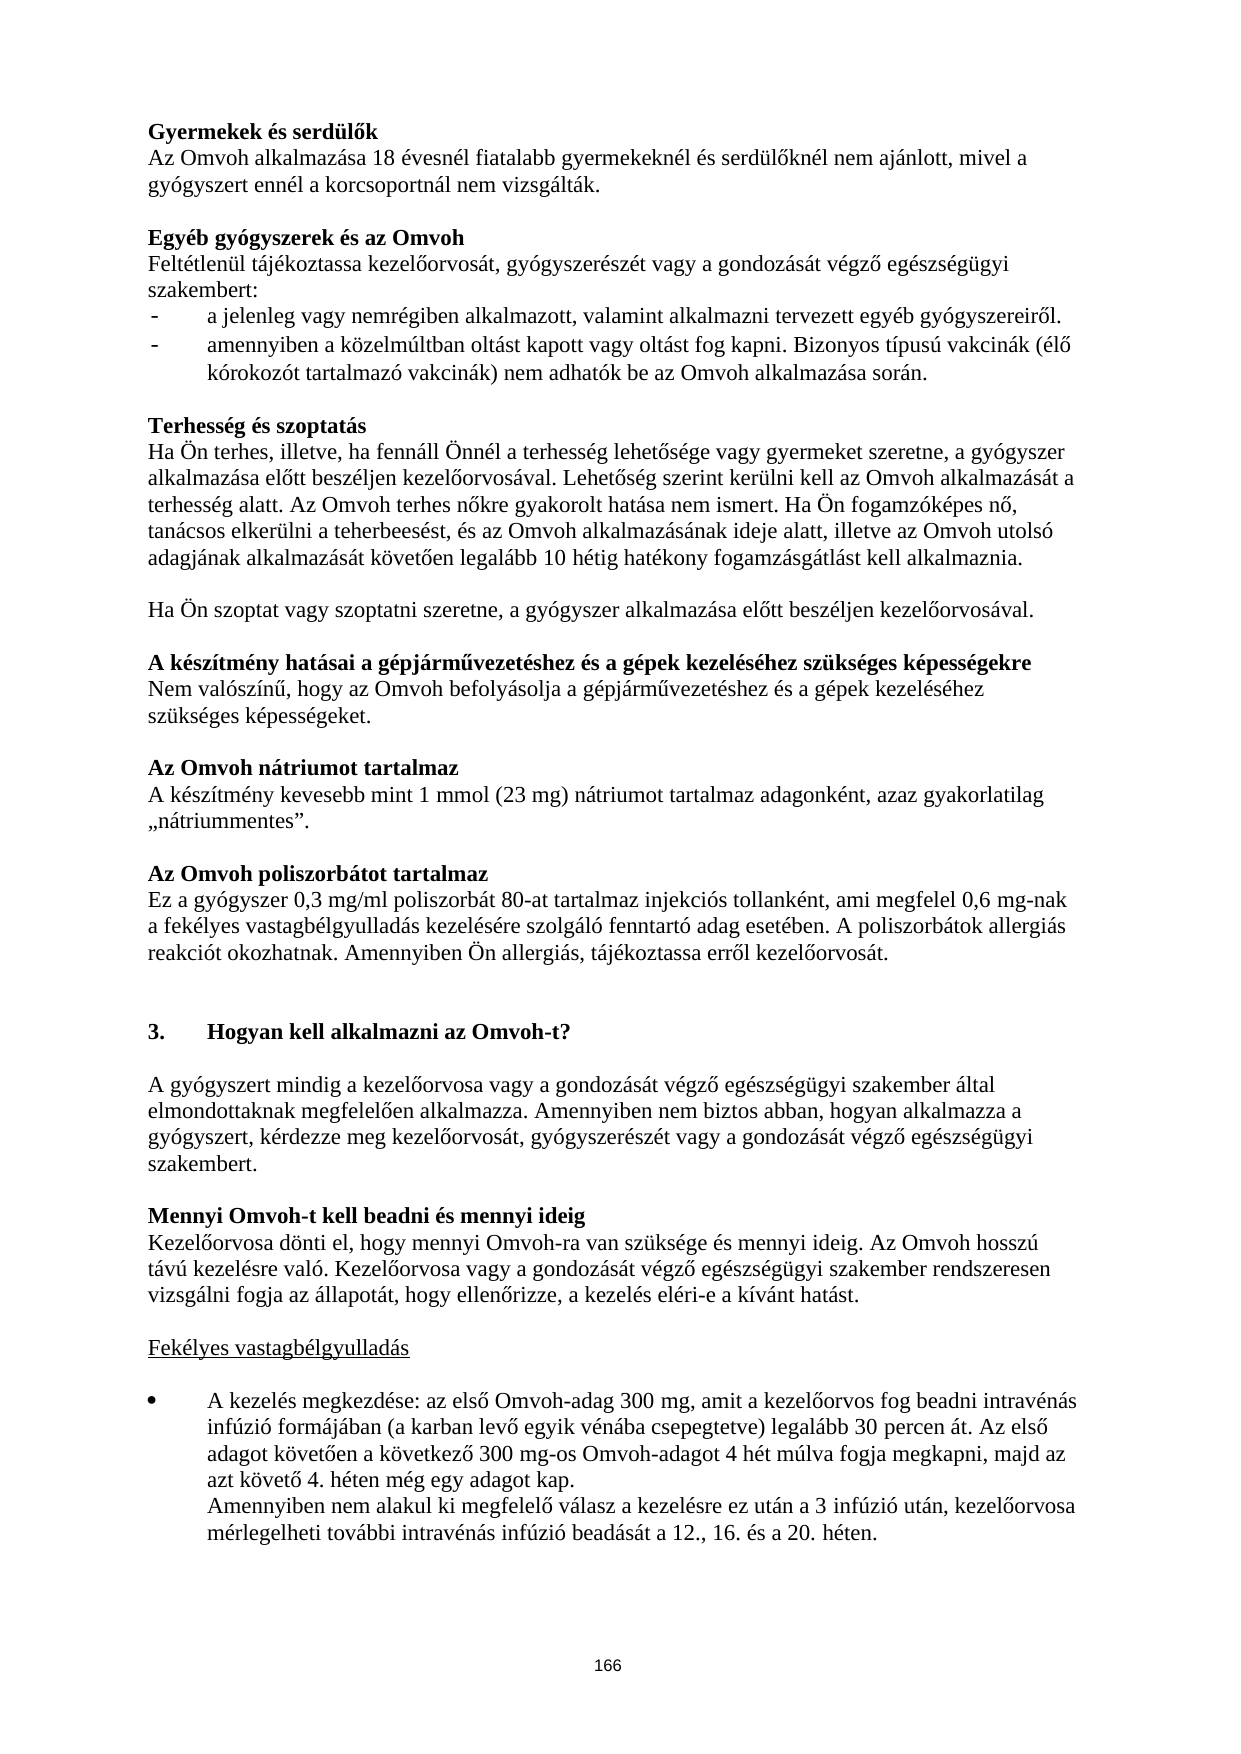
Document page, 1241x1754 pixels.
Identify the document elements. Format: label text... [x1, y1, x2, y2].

text Az Omvoh nátriumot tartalmaz [148, 754, 1078, 781]
text A gyógyszert mindig a kezelőorvosa vagy a gondozását végző egészségügyi szakember által elmondottaknak megfelelően alkalmazza. Amennyiben nem biztos abban, hogyan alkalmazza a gyógyszert, kérdezze meg kezelőorvosát, gyógyszerészét vagy a gondozását végző egészségügyi szakembert. [148, 1071, 1047, 1176]
list Ez a gyógyszer 0,3 mg/ml poliszorbát 80-at tartalmaz injekciós tollanként, ami megfelel 0,6 mg-nak a fekélyes vastagbélgyulladás kezelésére szolgáló fenntartó adag esetében. A poliszorbátok allergiás reakciót okozhatnak. Amennyiben Ön allergiás, tájékoztassa erről kezelőorvosát. [148, 886, 1078, 965]
text Fekélyes vastagbélgyulladás [148, 1334, 1047, 1361]
list Ha Ön szoptat vagy szoptatni szeretne, a gyógyszer alkalmazása előtt beszéljen kezelőorvosával. [148, 596, 1078, 623]
list Terhesség és szoptatás [148, 412, 1078, 438]
list amennyiben a közelmúltban oltást kapott vagy oltást fog kapni. Bizonyos típusú vakcinák (élő kórokozót tartalmazó vakcinák) nem adhatók be az Omvoh alkalmazása során. [148, 331, 1078, 385]
list A kezelés megkezdése: az első Omvoh-adag 300 mg, amit a kezelőorvos fog beadni intravénás infúzió formájában (a karban levő egyik vénába csepegtetve) legalább 30 percen át. Az első adagot követően a következő 300 mg-os Omvoh-adagot 4 hét múlva fogja megkapni, majd az azt követő 4. héten még egy adagot kap. [148, 1387, 1078, 1492]
list Egyéb gyógyszerek és az Omvoh [148, 223, 1078, 250]
text Az Omvoh poliszorbátot tartalmaz [148, 860, 1078, 886]
list A készítmény kevesebb mint 1 mmol (23 mg) nátriumot tartalmaz adagonként, azaz gyakorlatilag „nátriummentes”. [148, 781, 1078, 833]
list A készítmény hatásai a gépjárművezetéshez és a gépek kezeléséhez szükséges képességekre [148, 649, 1078, 675]
list Feltétlenül tájékoztassa kezelőorvosát, gyógyszerészét vagy a gondozását végző egészségügyi szakembert: [148, 250, 1078, 303]
list a jelenleg vagy nemrégiben alkalmazott, valamint alkalmazni tervezett egyéb gyógyszereiről. [148, 303, 1078, 331]
list Ha Ön terhes, illetve, ha fennáll Önnél a terhesség lehetősége vagy gyermeket szeretne, a gyógyszer alkalmazása előtt beszéljen kezelőorvosával. Lehetőség szerint kerülni kell az Omvoh alkalmazását a terhesség alatt. Az Omvoh terhes nőkre gyakorolt hatása nem ismert. Ha Ön fogamzóképes nő, tanácsos elkerülni a teherbeesést, és az Omvoh alkalmazásának ideje alatt, illetve az Omvoh utolsó adagjának alkalmazását követően legalább 10 hétig hatékony fogamzásgátlást kell alkalmaznia. [148, 438, 1078, 570]
list Gyermekek és serdülők [148, 118, 1078, 144]
text Mennyi Omvoh-t kell beadni és mennyi ideig [148, 1202, 1080, 1229]
text Kezelőorvosa dönti el, hogy mennyi Omvoh-ra van szüksége és mennyi ideig. Az Omvoh hosszú távú kezelésre való. Kezelőorvosa vagy a gondozását végző egészségügyi szakember rendszeresen vizsgálni fogja az állapotát, hogy ellenőrizze, a kezelés eléri-e a kívánt hatást. [148, 1229, 1080, 1308]
text 3. Hogyan kell alkalmazni az Omvoh-t? [148, 1018, 1078, 1044]
text Nem valószínű, hogy az Omvoh befolyásolja a gépjárművezetéshez és a gépek kezeléséhez szükséges képességeket. [148, 675, 1080, 728]
list Az Omvoh alkalmazása 18 évesnél fiatalabb gyermekeknél és serdülőknél nem ajánlott, mivel a gyógyszert ennél a korcsoportnál nem vizsgálták. [148, 144, 1078, 197]
text Amennyiben nem alakul ki megfelelő válasz a kezelésre ez után a 3 infúzió után, kezelőorvosa mérlegelheti további intravénás infúzió beadását a 12., 16. és a 20. héten. [207, 1492, 1078, 1545]
